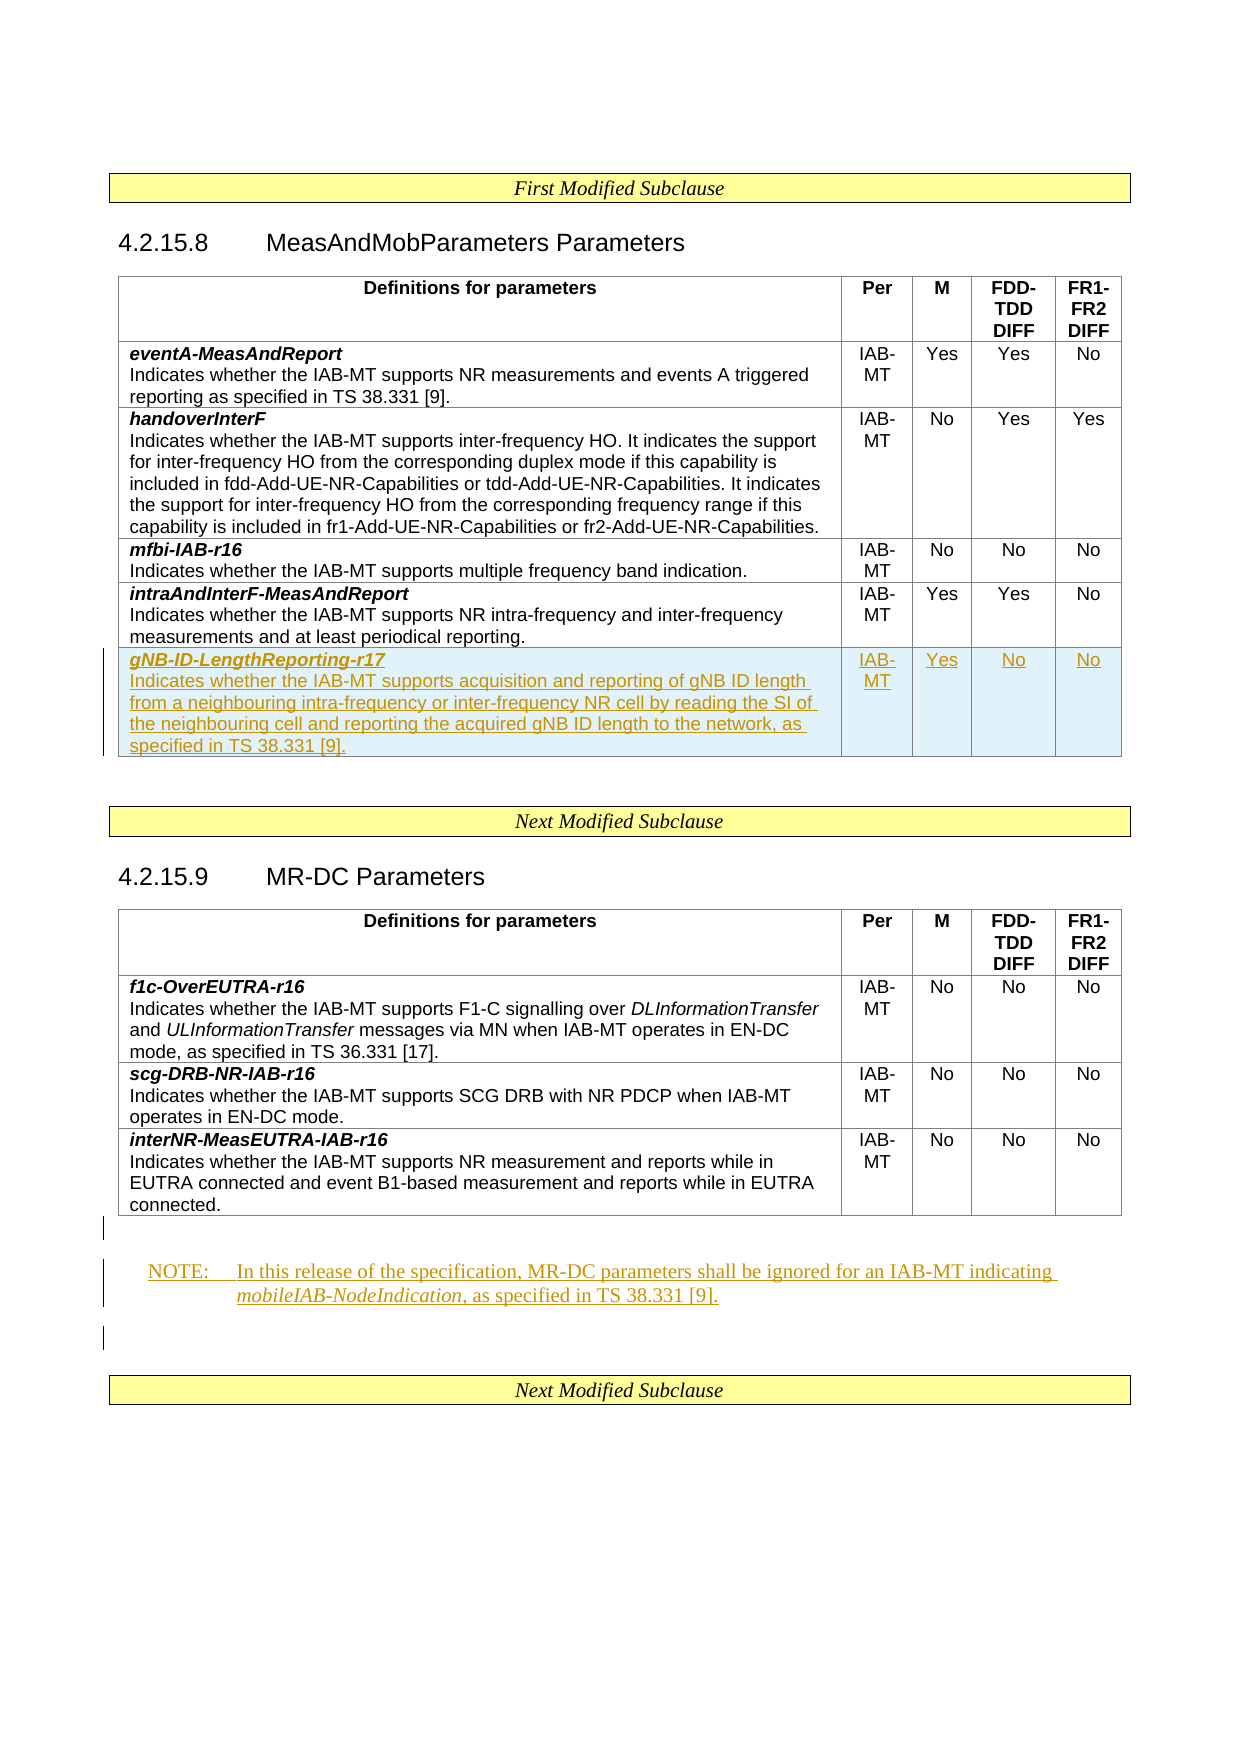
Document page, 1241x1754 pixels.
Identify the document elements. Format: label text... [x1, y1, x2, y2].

table_cell No [972, 976, 1055, 1062]
table_cell No [913, 539, 971, 582]
table_cell Yes [913, 342, 971, 407]
table_cell IAB-MT [842, 539, 912, 582]
table_cell IAB-MT [842, 1129, 912, 1215]
table_cell IAB-MT [842, 1063, 912, 1128]
table_header Definitions for parameters [119, 910, 841, 975]
table_cell eventA-MeasAndReport Indicates whether the IAB-MT supports NR measurements and events A triggered reporting as specified in TS 38.331 [9]. [119, 342, 841, 407]
table_cell f1c-OverEUTRA-r16 Indicates whether the IAB-MT supports F1-C signalling over DLInformationTransfer and ULInformationTransfer messages via MN when IAB-MT operates in EN-DC mode, as specified in TS 36.331 [17]. [119, 976, 841, 1062]
table_cell No [1056, 1129, 1121, 1215]
table_cell No [1056, 342, 1121, 407]
table_header Per [842, 277, 912, 341]
table_cell mfbi-IAB-r16 Indicates whether the IAB-MT supports multiple frequency band indication. [119, 539, 841, 582]
table_cell IAB-MT [842, 408, 912, 537]
table_cell scg-DRB-NR-IAB-r16 Indicates whether the IAB-MT supports SCG DRB with NR PDCP when IAB-MT operates in EN-DC mode. [119, 1063, 841, 1128]
table_cell Yes [972, 408, 1055, 537]
table_cell intraAndInterF-MeasAndReport Indicates whether the IAB-MT supports NR intra-frequency and inter-frequency measurements and at least periodical reporting. [119, 583, 841, 647]
table_cell No [913, 408, 971, 537]
text First Modified Subclause [110, 174, 1130, 202]
table_cell Yes [913, 583, 971, 647]
table_header FR1-FR2 DIFF [1056, 910, 1121, 975]
table_header FDD-TDD DIFF [972, 910, 1055, 975]
subtitle 4.2.15.9 MR-DC Parameters [118, 862, 1122, 890]
table_cell IAB-MT [842, 976, 912, 1062]
table_cell No [972, 539, 1055, 582]
table_header FDD-TDD DIFF [972, 277, 1055, 341]
table_cell Yes [972, 342, 1055, 407]
table_cell No [913, 1063, 971, 1128]
table_cell No [1056, 976, 1121, 1062]
table_cell No [972, 1129, 1055, 1215]
table_header Definitions for parameters [119, 277, 841, 341]
table_cell Yes [1056, 408, 1121, 537]
table_header FR1-FR2 DIFF [1056, 277, 1121, 341]
text Next Modified Subclause [110, 807, 1130, 836]
table_cell No [913, 1129, 971, 1215]
table_cell handoverInterF Indicates whether the IAB-MT supports inter-frequency HO. It indicates the support for inter-frequency HO from the corresponding duplex mode if this capability is included in fdd-Add-UE-NR-Capabilities or tdd-Add-UE-NR-Capabilities. It indicates the support for inter-frequency HO from the corresponding frequency range if this capability is included in fr1-Add-UE-NR-Capabilities or fr2-Add-UE-NR-Capabilities. [119, 408, 841, 537]
table_cell No [1056, 583, 1121, 647]
table_header Per [842, 910, 912, 975]
text Next Modified Subclause [110, 1376, 1130, 1404]
table_cell No [913, 976, 971, 1062]
table_cell No [1056, 1063, 1121, 1128]
subtitle 4.2.15.8 MeasAndMobParameters Parameters [118, 228, 1122, 257]
table_cell No [972, 1063, 1055, 1128]
table_cell No [1056, 539, 1121, 582]
table_cell Yes [972, 583, 1055, 647]
table_cell IAB-MT [842, 583, 912, 647]
table_cell IAB-MT [842, 342, 912, 407]
table_cell interNR-MeasEUTRA-IAB-r16 Indicates whether the IAB-MT supports NR measurement and reports while in EUTRA connected and event B1-based measurement and reports while in EUTRA connected. [119, 1129, 841, 1215]
table_header M [913, 277, 971, 341]
table_header M [913, 910, 971, 975]
